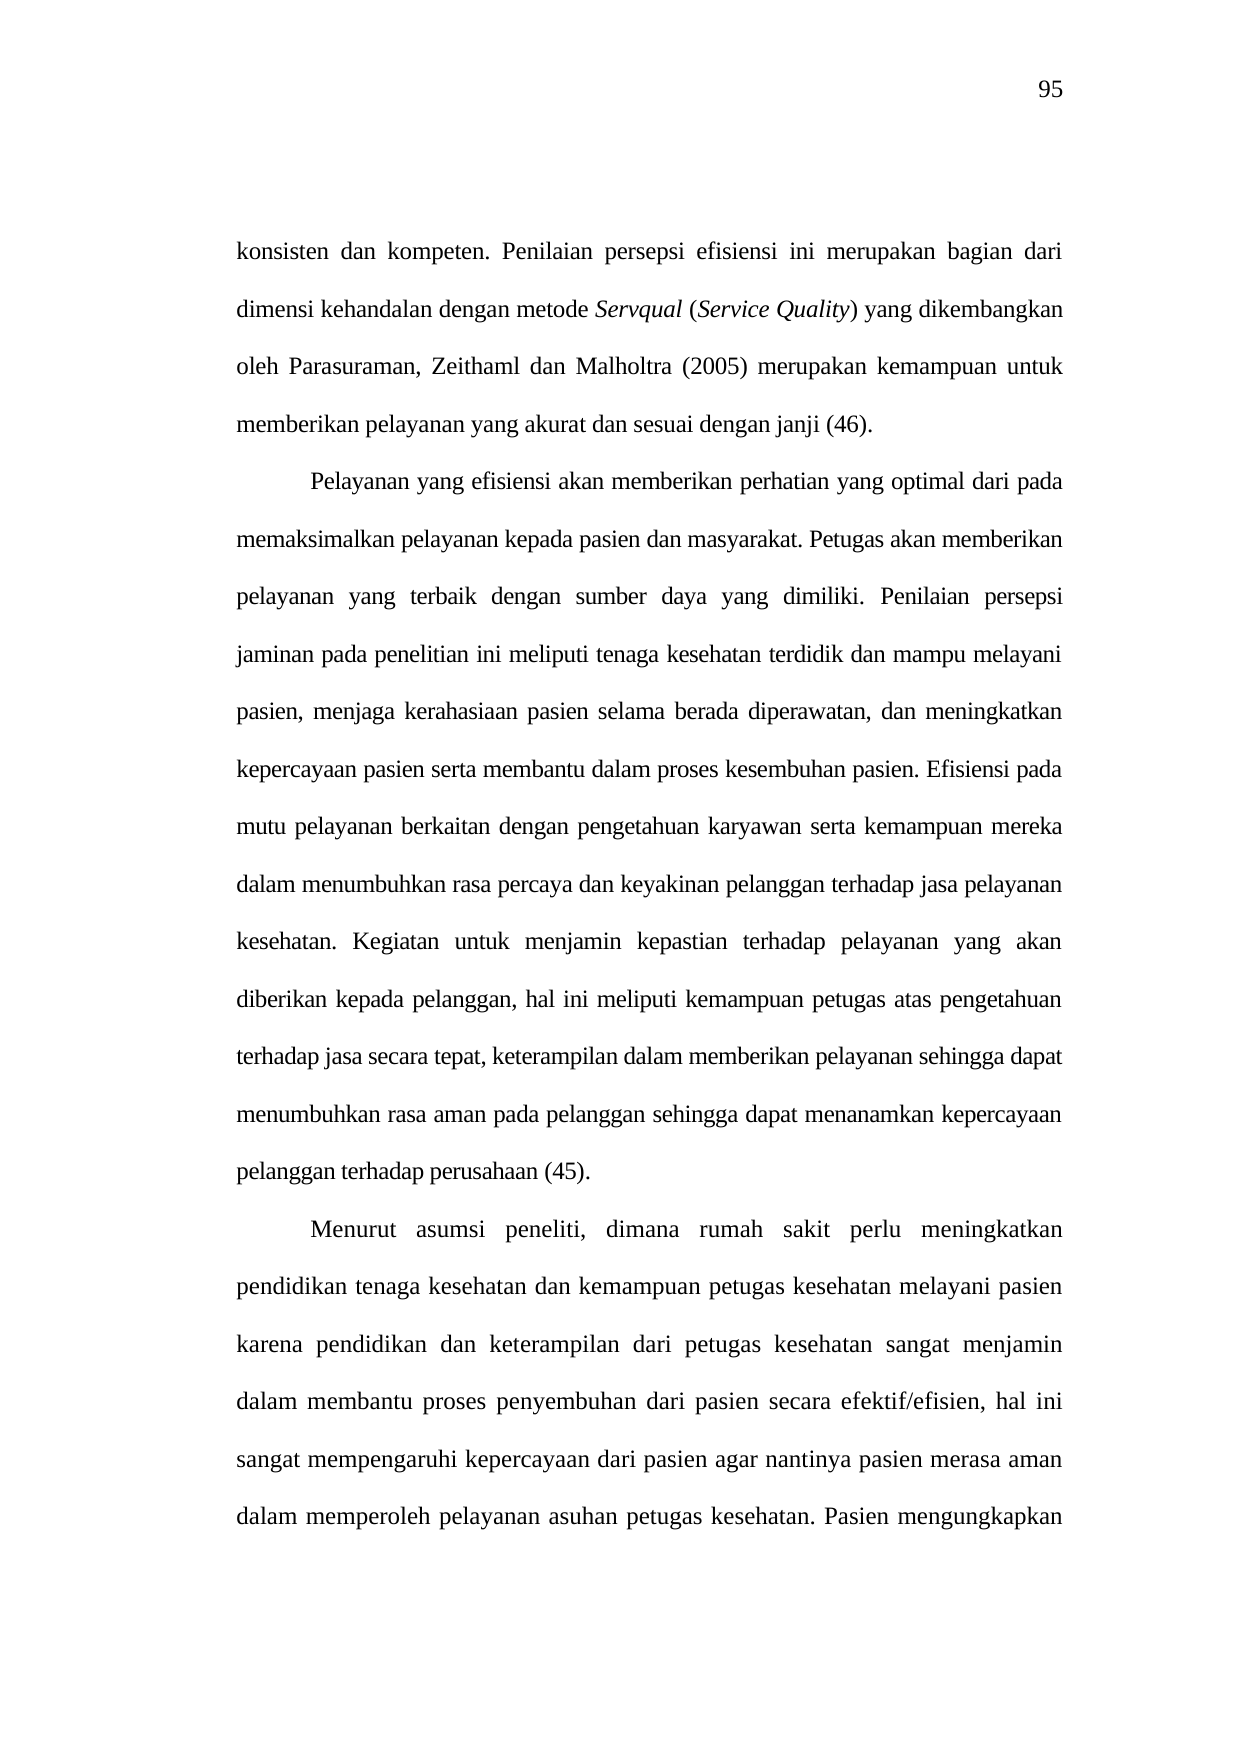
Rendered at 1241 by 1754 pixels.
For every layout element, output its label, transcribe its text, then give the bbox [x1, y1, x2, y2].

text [236, 1214, 1063, 1530]
text Pelayanan yang efisiensi akan memberikan perhatian yang optimal dari pada memaksimalkan pelayanan kepada pasien dan masyarakat. Petugas akan memberikan pelayanan yang terbaik dengan sumber daya yang dimiliki. Penilaian persepsi jaminan pada penelitian ini meliputi tenaga kesehatan terdidik dan mampu melayani pasien, menjaga kerahasiaan pasien selama berada diperawatan, dan meningkatkan kepercayaan pasien serta membantu dalam proses kesembuhan pasien. Efisiensi pada mutu pelayanan berkaitan dengan pengetahuan karyawan serta kemampuan mereka dalam menumbuhkan rasa percaya dan keyakinan pelanggan terhadap jasa pelayanan kesehatan. Kegiatan untuk menjamin kepastian terhadap pelayanan yang akan diberikan kepada pelanggan, hal ini meliputi kemampuan petugas atas pengetahuan terhadap jasa secara tepat, keterampilan dalam memberikan pelayanan sehingga dapat menumbuhkan rasa aman pada pelanggan sehingga dapat menanamkan kepercayaan pelanggan terhadap perusahaan (45). [236, 466, 1063, 1185]
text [236, 236, 1063, 437]
